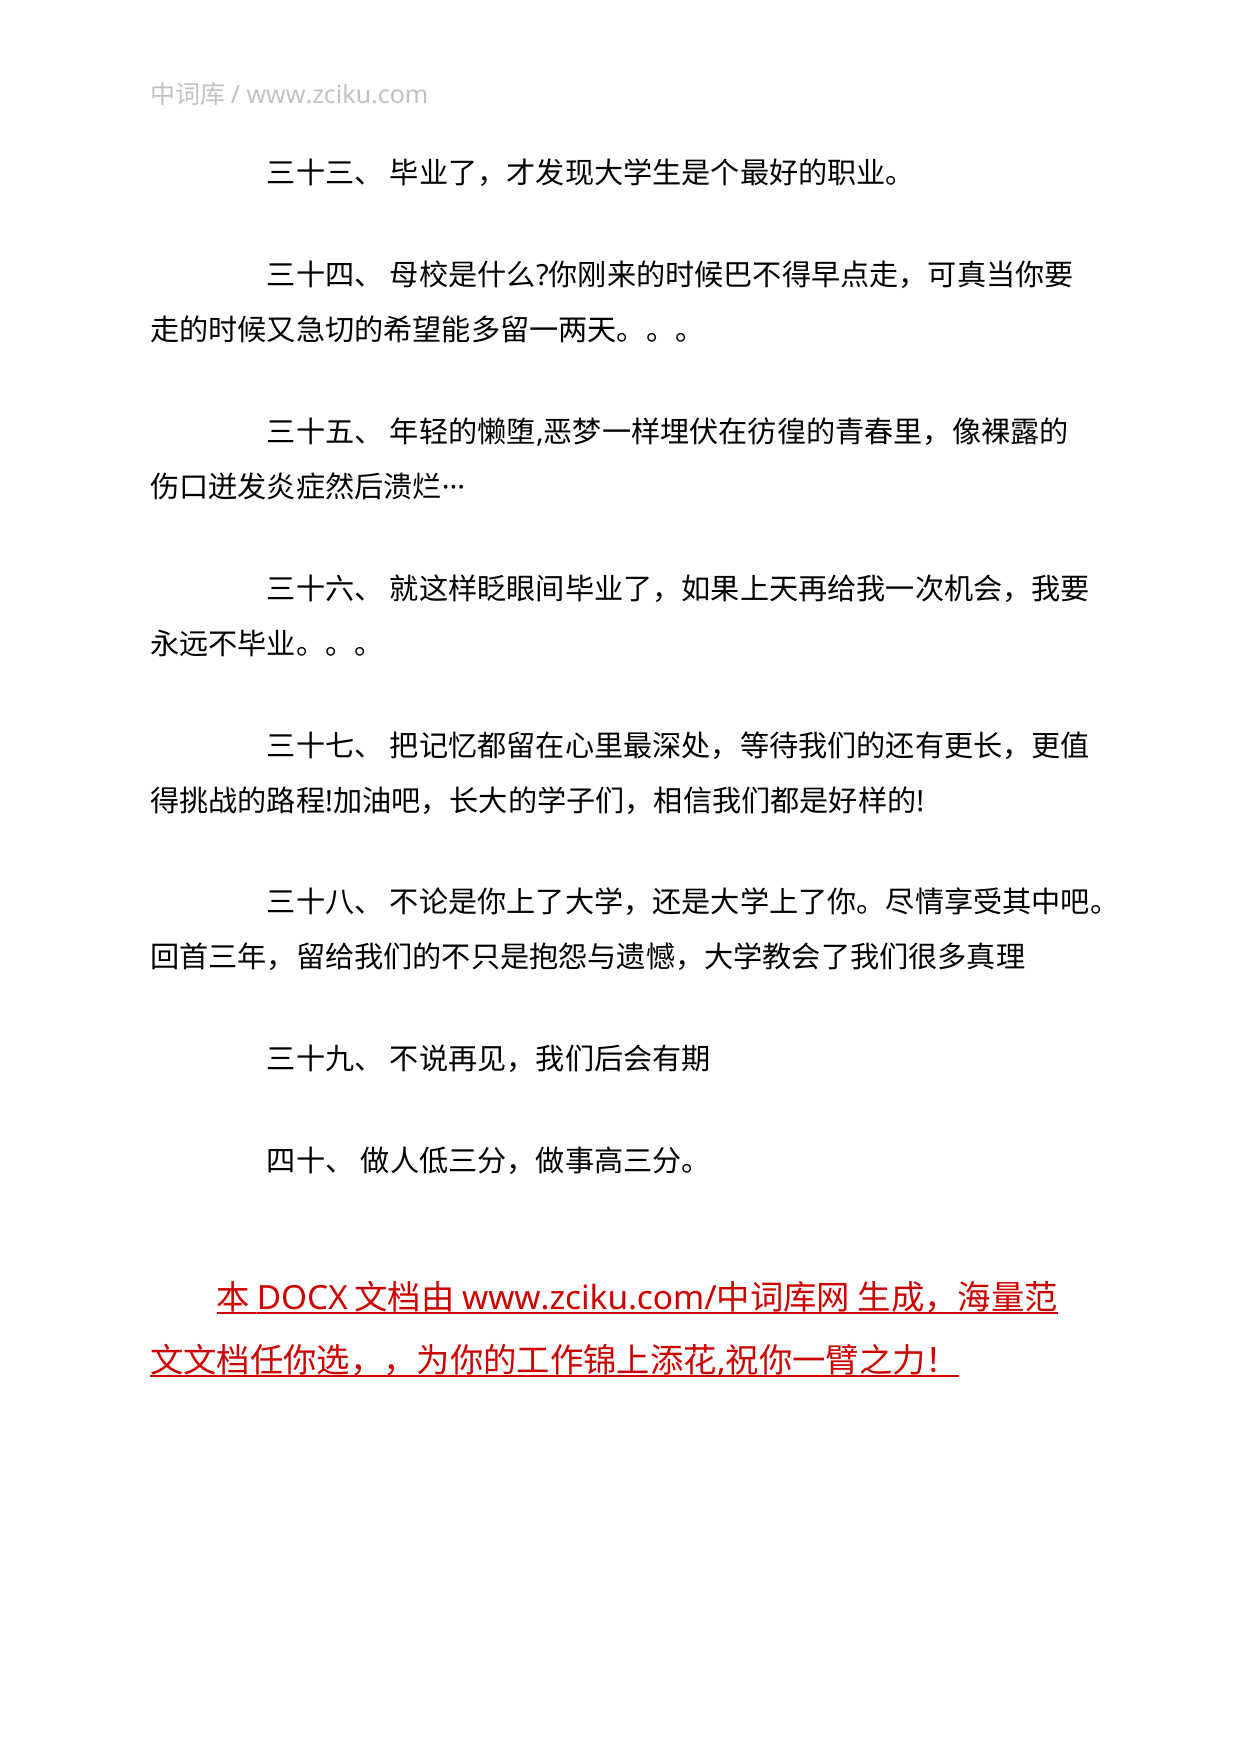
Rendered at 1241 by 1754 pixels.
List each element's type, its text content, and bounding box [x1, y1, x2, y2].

text 三十七、 把记忆都留在心里最深处，等待我们的还有更长，更值得挑战的路程!加油吧，长大的学子们，相信我们都是好样的! [150, 722, 1090, 819]
text 三十四、 母校是什么?你刚来的时候巴不得早点走，可真当你要走的时候又急切的希望能多留一两天。。。 [150, 252, 1090, 349]
text 三十六、 就这样眨眼间毕业了，如果上天再给我一次机会，我要永远不毕业。。。 [150, 566, 1090, 663]
text 本DOCX文档由 www.zciku.com/中词库网 生成，海量范文文档任你选，，为你的工作锦上添花,祝你一臂之力！ [150, 1271, 1090, 1382]
text 三十九、 不说再见，我们后会有期 [150, 1036, 1090, 1078]
text 三十八、 不论是你上了大学，还是大学上了你。尽情享受其中吧。回首三年，留给我们的不只是抱怨与遗憾，大学教会了我们很多真理 [150, 879, 1090, 976]
text 三十三、 毕业了，才发现大学生是个最好的职业。 [150, 150, 1090, 192]
text 三十五、 年轻的懒堕,恶梦一样埋伏在彷徨的青春里，像裸露的伤口迸发炎症然后溃烂··· [150, 408, 1090, 506]
text 四十、 做人低三分，做事高三分。 [150, 1137, 1090, 1180]
